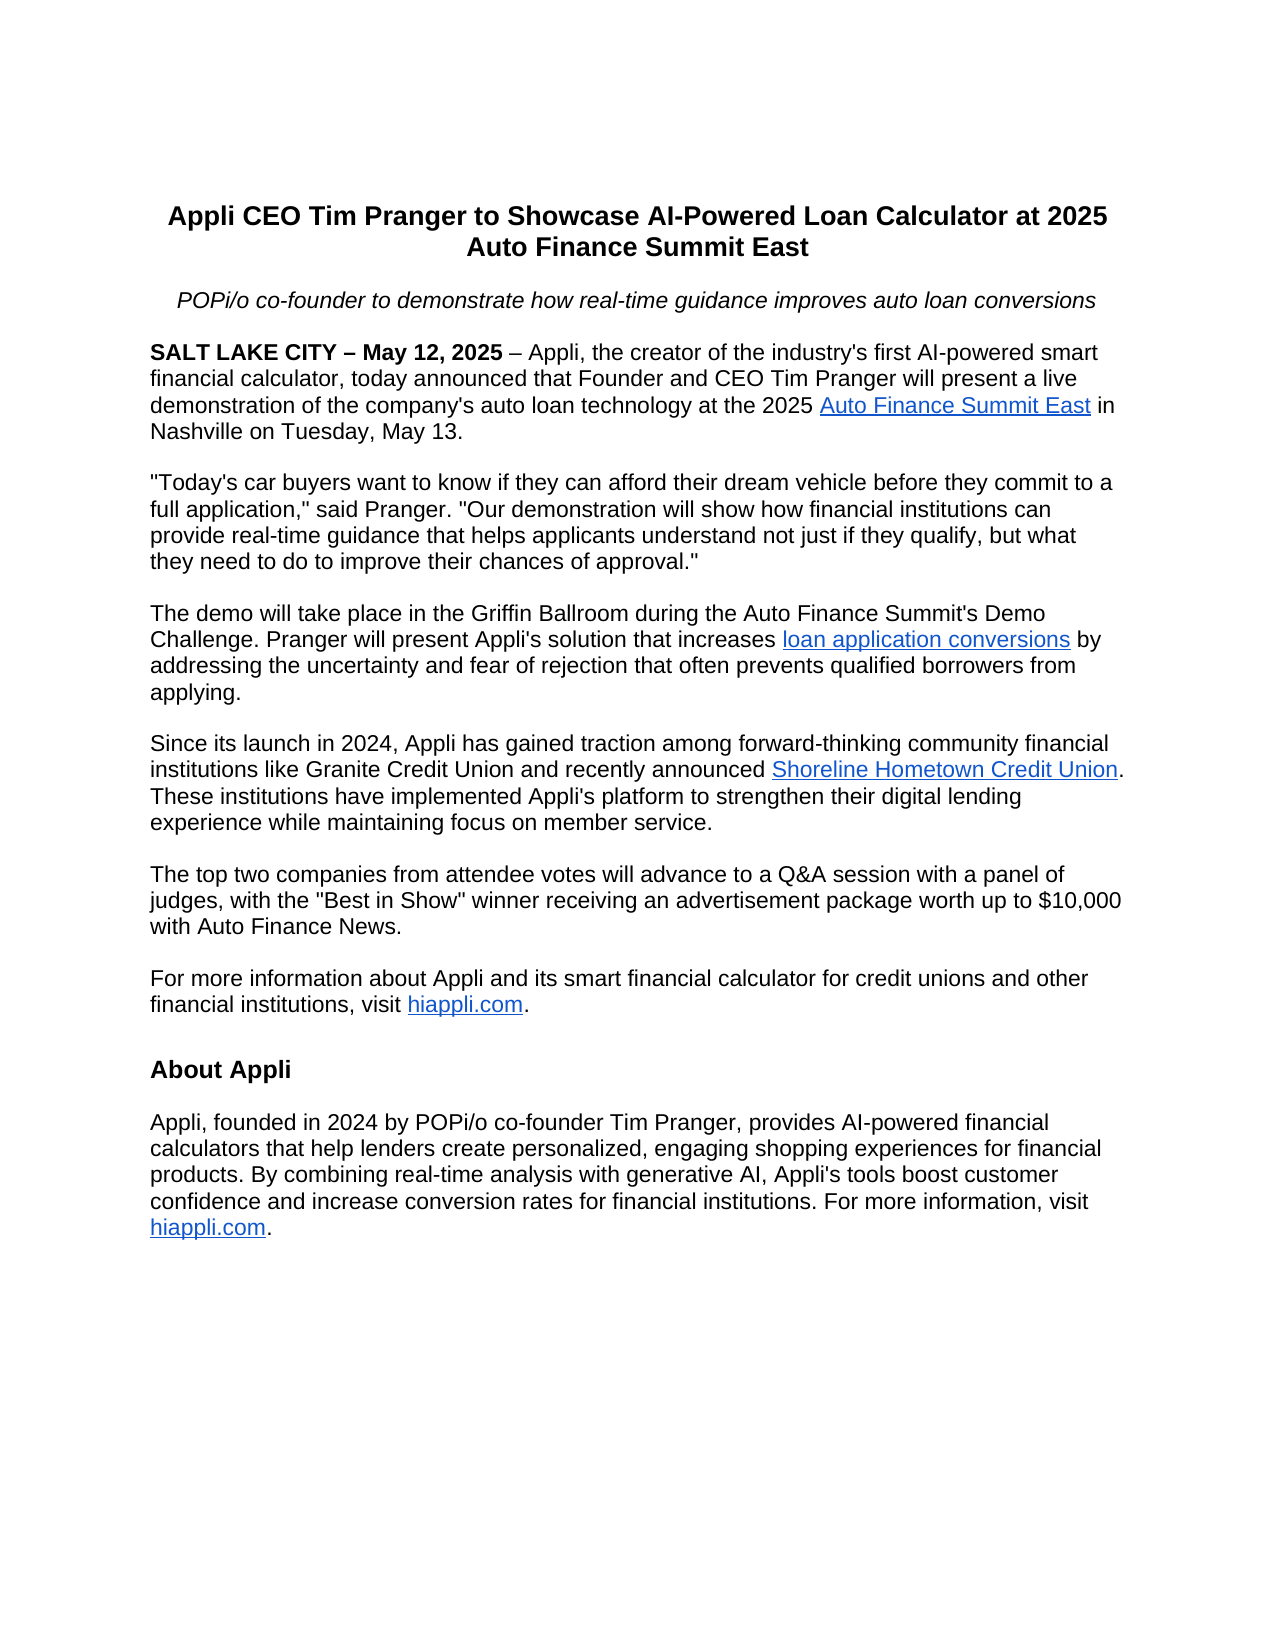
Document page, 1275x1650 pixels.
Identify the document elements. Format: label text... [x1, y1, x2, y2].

text For more information about Appli and its smart financial calculator for credit unions and other financial institutions, visit hiappli.com. [150, 964, 1125, 1017]
subtitle Appli CEO Tim Pranger to Showcase AI-Powered Loan Calculator at 2025 Auto Finance Summit East [150, 200, 1125, 262]
text The top two companies from attendee votes will advance to a Q&A session with a panel of judges, with the "Best in Show" winner receiving an advertisement package worth up to $10,000 with Auto Finance News. [150, 861, 1125, 939]
text Since its launch in 2024, Appli has gained traction among forward-thinking community financial institutions like Granite Credit Union and recently announced Shoreline Hometown Credit Union. These institutions have implemented Appli's platform to strengthen their digital lending experience while maintaining focus on member service. [150, 730, 1125, 836]
text Appli, founded in 2024 by POPi/o co-founder Tim Pranger, provides AI-powered financial calculators that help lenders create personalized, engaging shopping experiences for financial products. By combining real-time analysis with generative AI, Appli's tools boost customer confidence and increase conversion rates for financial institutions. For more information, visit hiappli.com. [150, 1108, 1125, 1240]
text The demo will take place in the Griffin Ballroom during the Auto Finance Summit's Demo Challenge. Pranger will present Appli's solution that increases loan application conversions by addressing the uncertainty and fear of rejection that often prevents qualified borrowers from applying. [150, 600, 1125, 705]
text POPi/o co-founder to demonstrate how real-time guidance improves auto loan conversions [150, 287, 1125, 314]
subtitle About Appli [150, 1055, 1125, 1083]
text "Today's car buyers want to know if they can afford their dream vehicle before they commit to a full application," said Pranger. "Our demonstration will show how financial institutions can provide real-time guidance that helps applicants understand not just if they qualify, but what they need to do to improve their chances of approval." [150, 469, 1125, 575]
text SALT LAKE CITY – May 12, 2025 – Appli, the creator of the industry's first AI-powered smart financial calculator, today announced that Founder and CEO Tim Pranger will present a live demonstration of the company's auto loan technology at the 2025 Auto Finance Summit East in Nashville on Tuesday, May 13. [150, 339, 1125, 444]
